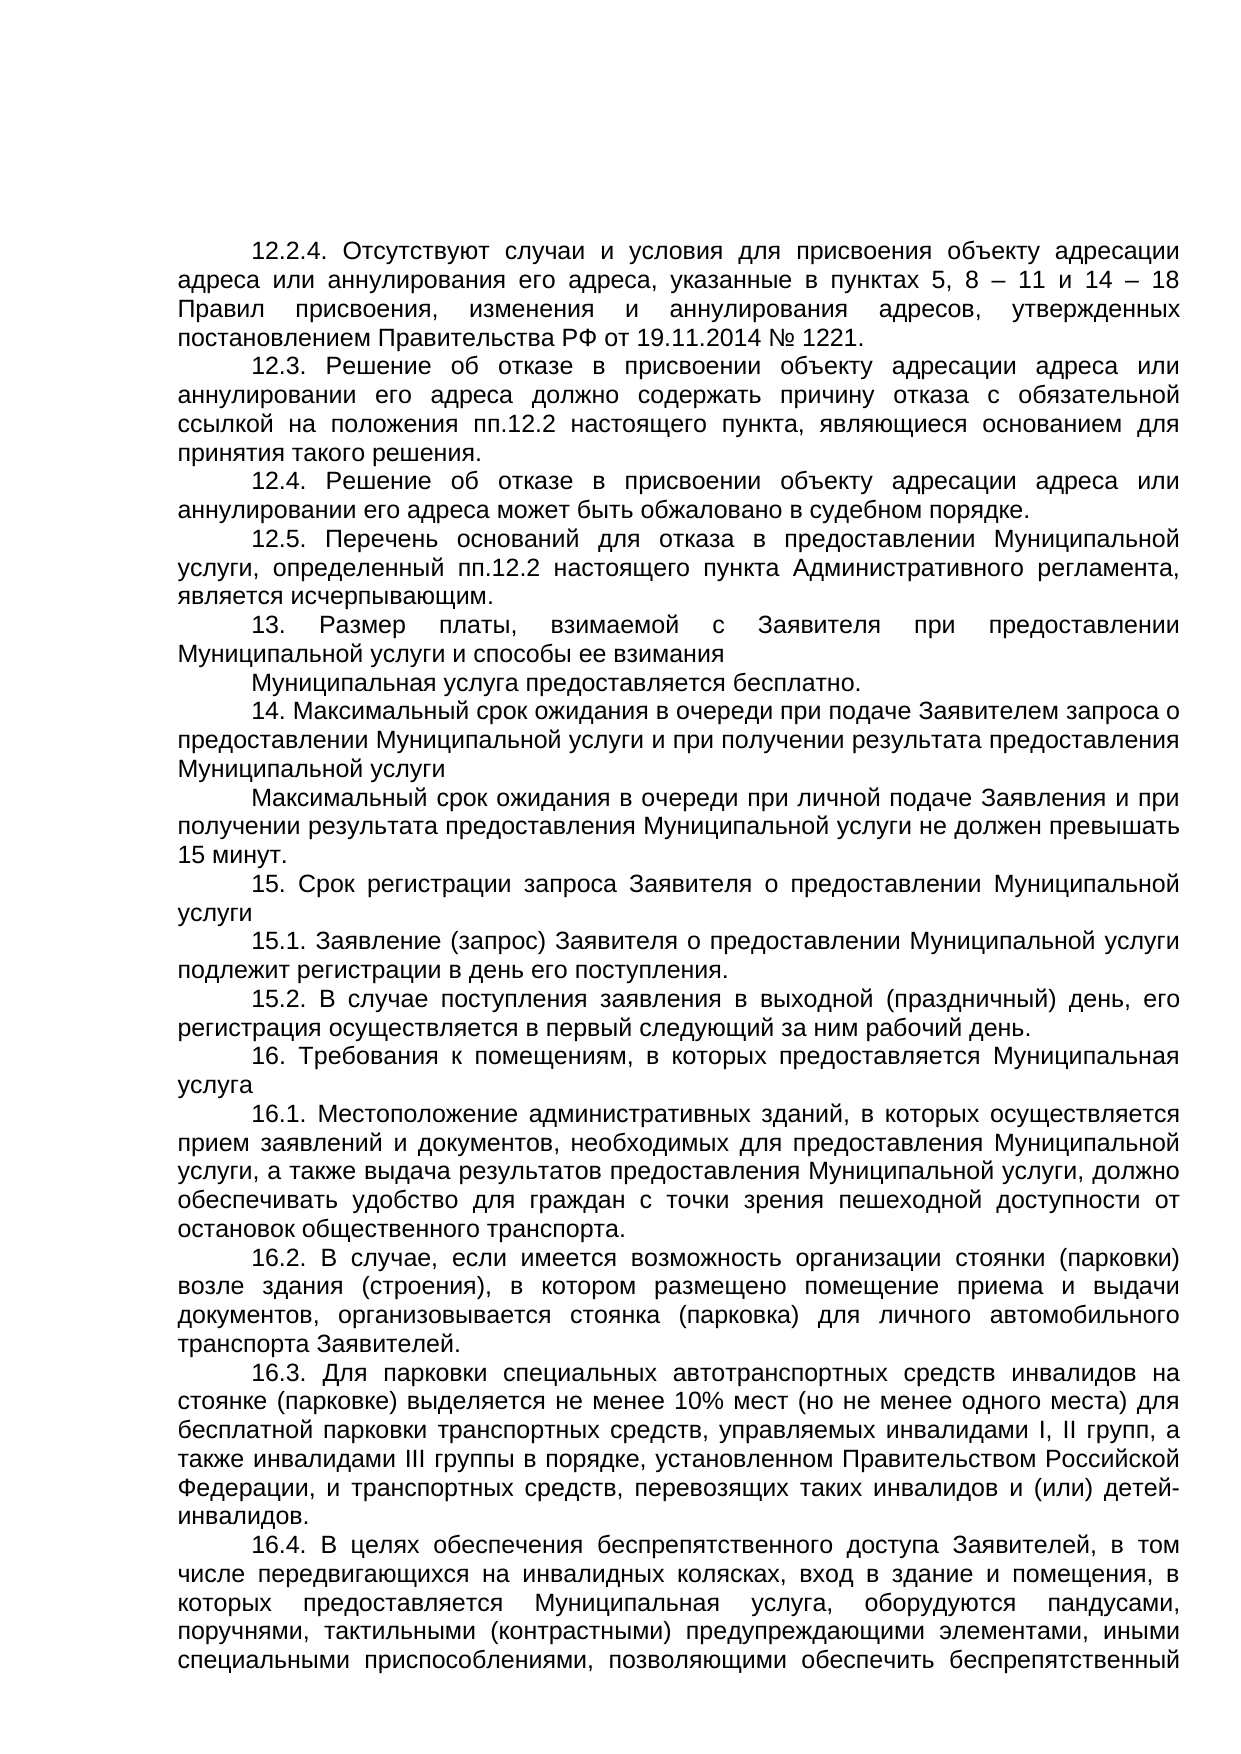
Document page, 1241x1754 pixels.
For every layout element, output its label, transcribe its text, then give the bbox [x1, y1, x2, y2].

text Муниципальная услуга предоставляется бесплатно. [177, 667, 1181, 696]
text 12.2.4. Отсутствуют случаи и условия для присвоения объекту адресации адреса или аннулирования его адреса, указанные в пунктах 5, 8 – 11 и 14 – 18 Правил присвоения, изменения и аннулирования адресов, утвержденных постановлением Правительства РФ от 19.11.2014 № 1221. [177, 236, 1181, 351]
text 13. Размер платы, взимаемой с Заявителя при предоставлении Муниципальной услуги и способы ее взимания [177, 610, 1181, 667]
text 16. Требования к помещениям, в которых предоставляется Муниципальная услуга [177, 1041, 1181, 1099]
text 12.5. Перечень оснований для отказа в предоставлении Муниципальной услуги, определенный пп.12.2 настоящего пункта Административного регламента, является исчерпывающим. [177, 524, 1181, 610]
text 15.2. В случае поступления заявления в выходной (праздничный) день, его регистрация осуществляется в первый следующий за ним рабочий день. [177, 984, 1181, 1041]
text 15. Срок регистрации запроса Заявителя о предоставлении Муниципальной услуги [177, 869, 1181, 926]
text 16.1. Местоположение административных зданий, в которых осуществляется прием заявлений и документов, необходимых для предоставления Муниципальной услуги, а также выдача результатов предоставления Муниципальной услуги, должно обеспечивать удобство для граждан с точки зрения пешеходной доступности от остановок общественного транспорта. [177, 1099, 1181, 1242]
text 16.2. В случае, если имеется возможность организации стоянки (парковки) возле здания (строения), в котором размещено помещение приема и выдачи документов, организовывается стоянка (парковка) для личного автомобильного транспорта Заявителей. [177, 1242, 1181, 1357]
text 12.3. Решение об отказе в присвоении объекту адресации адреса или аннулировании его адреса должно содержать причину отказа с обязательной ссылкой на положения пп.12.2 настоящего пункта, являющиеся основанием для принятия такого решения. [177, 351, 1181, 466]
text 15.1. Заявление (запрос) Заявителя о предоставлении Муниципальной услуги подлежит регистрации в день его поступления. [177, 926, 1181, 984]
text 14. Максимальный срок ожидания в очереди при подаче Заявителем запроса о предоставлении Муниципальной услуги и при получении результата предоставления Муниципальной услуги [177, 696, 1181, 782]
text 12.4. Решение об отказе в присвоении объекту адресации адреса или аннулировании его адреса может быть обжаловано в судебном порядке. [177, 466, 1181, 524]
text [177, 1530, 1181, 1674]
text Максимальный срок ожидания в очереди при личной подаче Заявления и при получении результата предоставления Муниципальной услуги не должен превышать 15 минут. [177, 782, 1181, 869]
text 16.3. Для парковки специальных автотранспортных средств инвалидов на стоянке (парковке) выделяется не менее 10% мест (но не менее одного места) для бесплатной парковки транспортных средств, управляемых инвалидами I, II групп, а также инвалидами III группы в порядке, установленном Правительством Российской Федерации, и транспортных средств, перевозящих таких инвалидов и (или) детей-инвалидов. [177, 1357, 1181, 1530]
